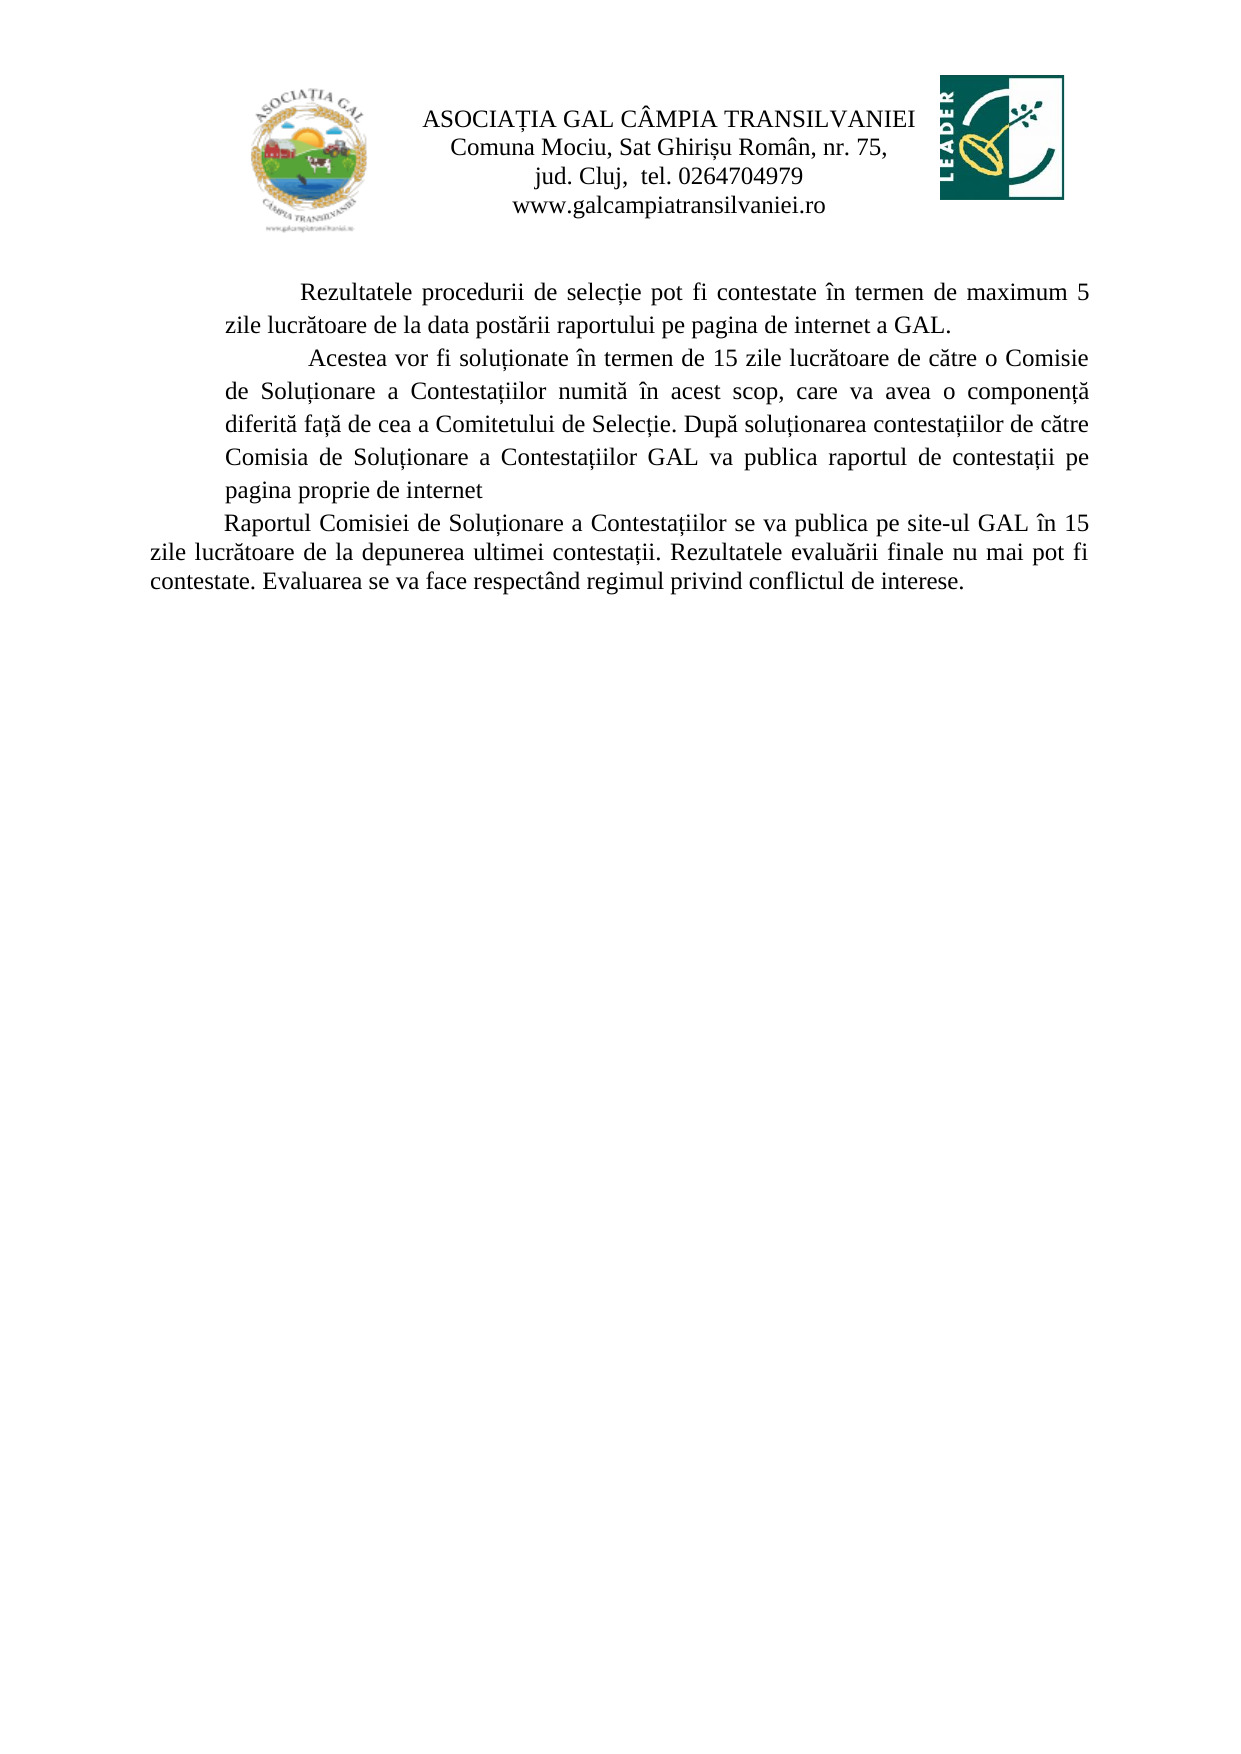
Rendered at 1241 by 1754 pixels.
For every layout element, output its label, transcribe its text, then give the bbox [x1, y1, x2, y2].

text Rezultatele procedurii de selecție pot fi contestate în termen de maximum 5 zile lucrătoare de la data postării raportului pe pagina de internet a GAL. [225, 277, 1090, 339]
picture [940, 75, 1065, 200]
text Acestea vor fi soluționate în termen de 15 zile lucrătoare de către o Comisie de Soluționare a Contestațiilor numită în acest scop, care va avea o componență diferită față de cea a Comitetului de Selecție. După soluționarea contestațiilor de către Comisia de Soluționare a Contestațiilor GAL va publica raportul de contestații pe pagina proprie de internet [225, 343, 1090, 504]
picture [223, 75, 398, 250]
text Raportul Comisiei de Soluționare a Contestațiilor se va publica pe site-ul GAL în 15 zile lucrătoare de la depunerea ultimei contestații. Rezultatele evaluării finale nu mai pot fi contestate. Evaluarea se va face respectând regimul privind conflictul de interese. [150, 508, 1090, 594]
